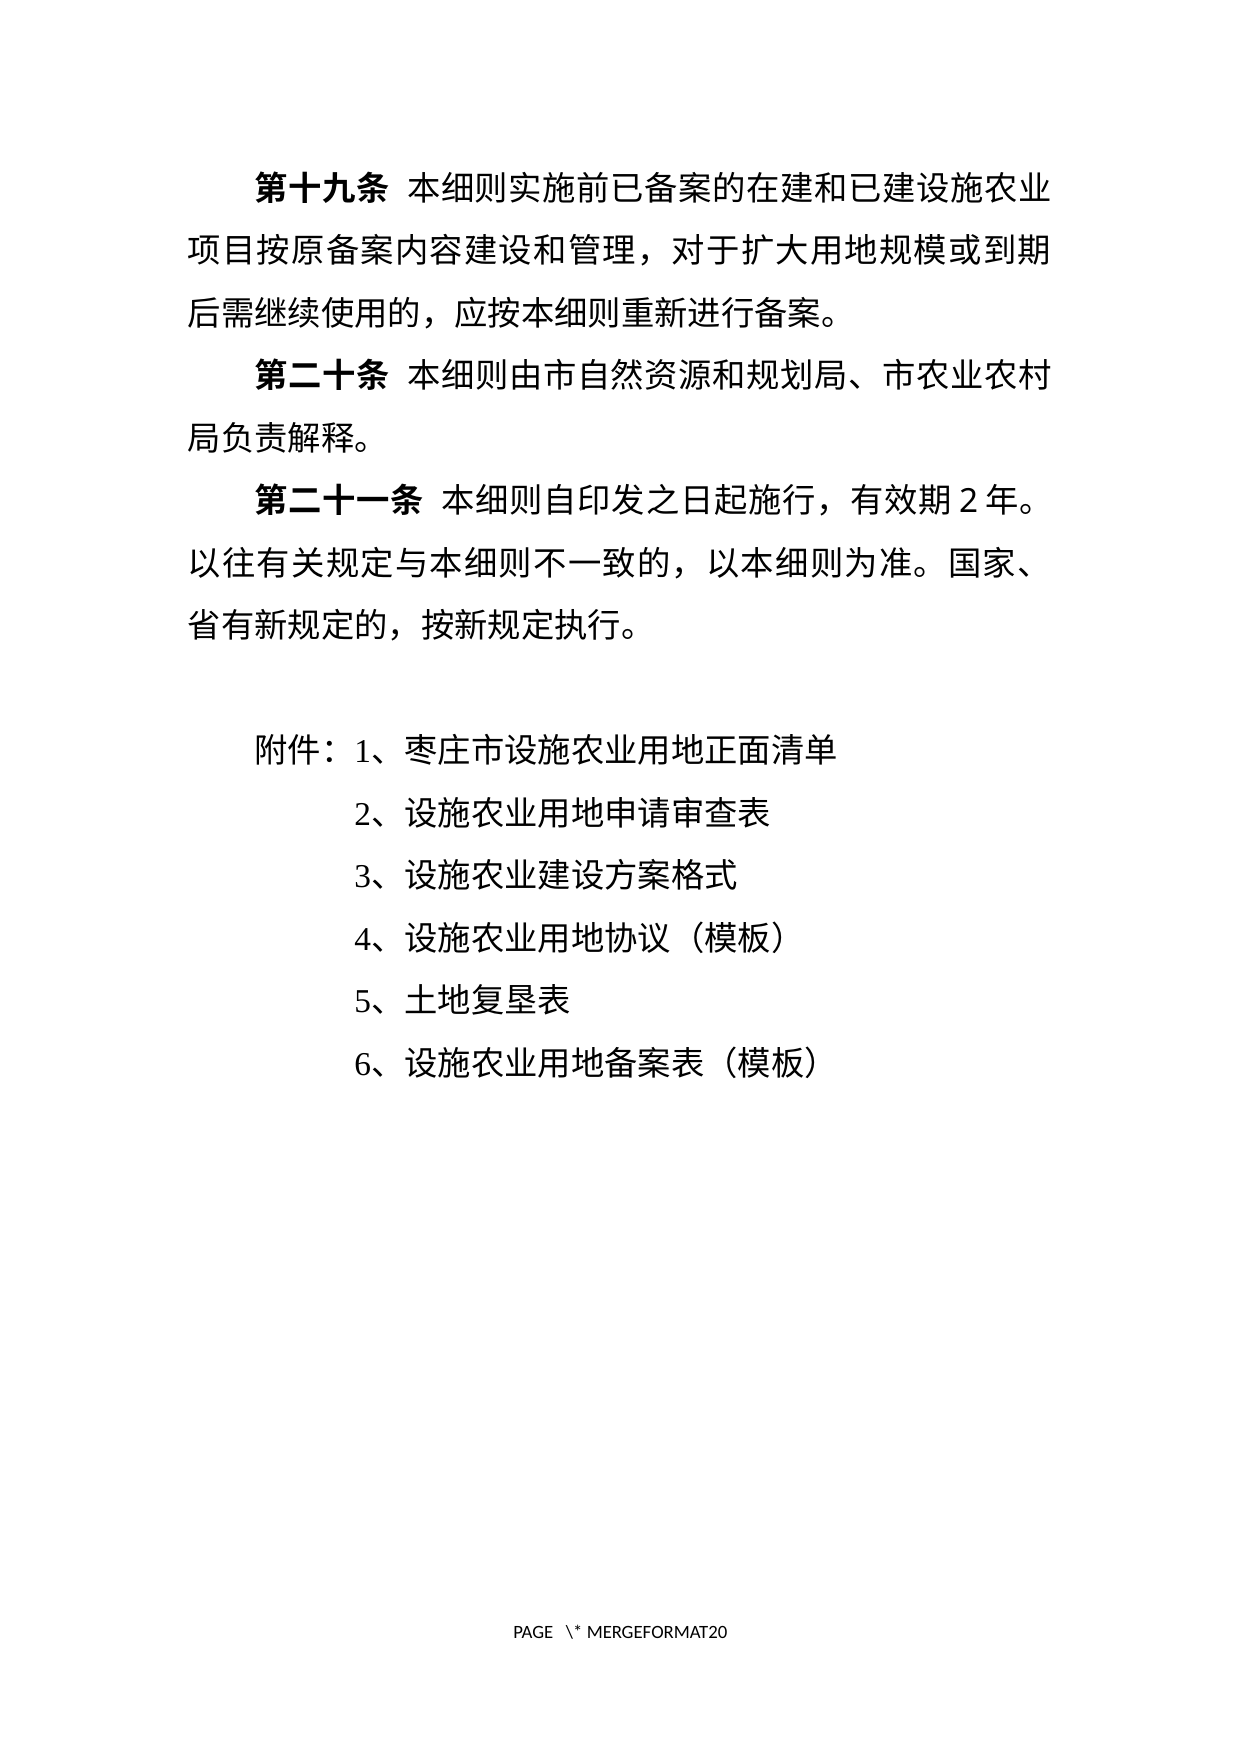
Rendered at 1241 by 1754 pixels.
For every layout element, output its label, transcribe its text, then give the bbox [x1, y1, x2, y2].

text 2、设施农业用地申请审查表 [187, 775, 1053, 837]
text 4、设施农业用地协议（模板） [187, 900, 1053, 962]
text 第二十一条 本细则自印发之日起施行，有效期2年。以往有关规定与本细则不一致的，以本细则为准。国家、省有新规定的，按新规定执行。 [187, 462, 1053, 650]
text 6、设施农业用地备案表（模板） [187, 1025, 1053, 1087]
text 第十九条 本细则实施前已备案的在建和已建设施农业项目按原备案内容建设和管理，对于扩大用地规模或到期后需继续使用的，应按本细则重新进行备案。 [187, 150, 1053, 337]
text 附件：1、枣庄市设施农业用地正面清单 [187, 712, 1053, 775]
text 第二十条 本细则由市自然资源和规划局、市农业农村局负责解释。 [187, 337, 1053, 462]
text 3、设施农业建设方案格式 [187, 837, 1053, 900]
text 5、土地复垦表 [187, 962, 1053, 1025]
